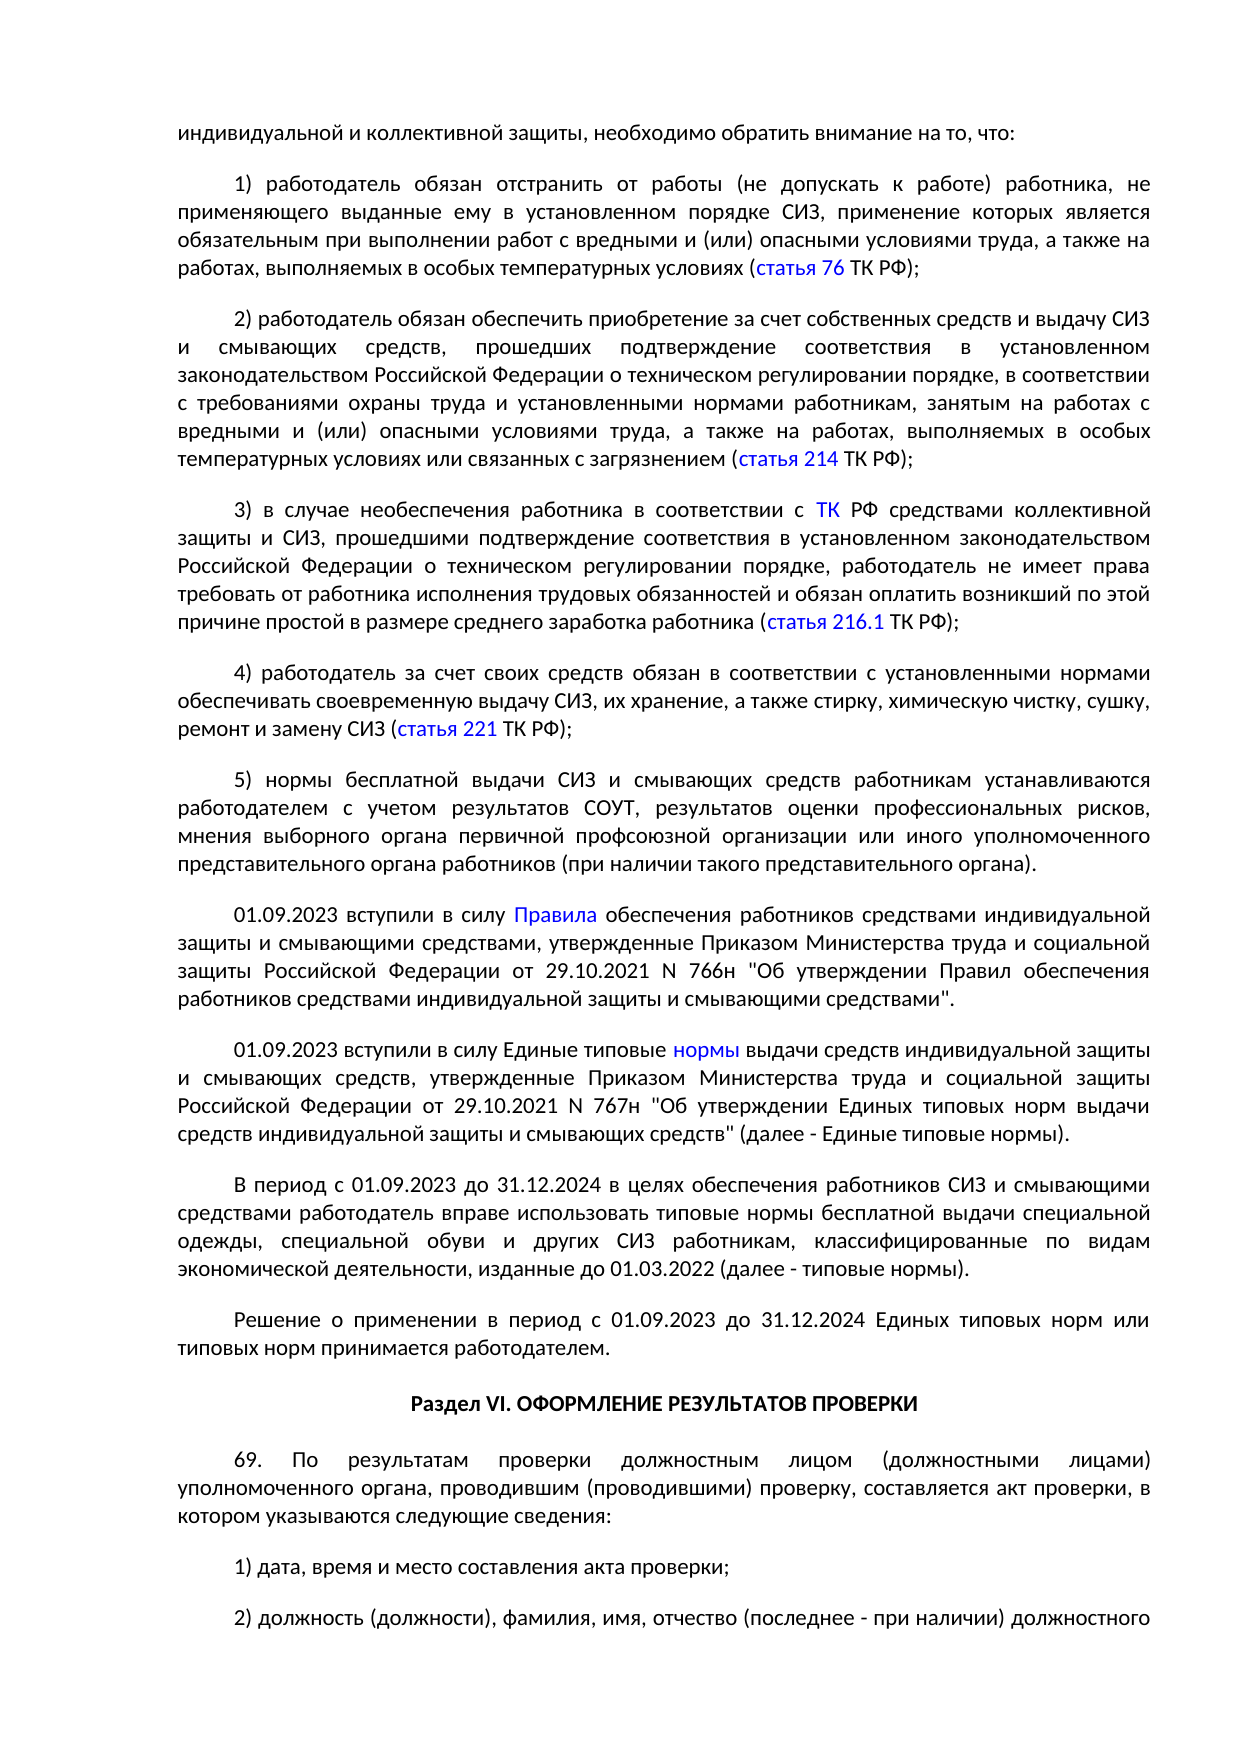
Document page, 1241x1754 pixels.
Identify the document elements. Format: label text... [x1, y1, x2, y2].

text 69. По результатам проверки должностным лицом (должностными лицами) уполномоченного органа, проводившим (проводившими) проверку, составляется акт проверки, в котором указываются следующие сведения: [177, 1445, 1152, 1529]
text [177, 118, 1152, 146]
text 01.09.2023 вступили в силу Правила обеспечения работников средствами индивидуальной защиты и смывающими средствами, утвержденные Приказом Министерства труда и социальной защиты Российской Федерации от 29.10.2021 N 766н "Об утверждении Правил обеспечения работников средствами индивидуальной защиты и смывающими средствами". [177, 900, 1152, 1012]
text В период с 01.09.2023 до 31.12.2024 в целях обеспечения работников СИЗ и смывающими средствами работодатель вправе использовать типовые нормы бесплатной выдачи специальной одежды, специальной обуви и других СИЗ работникам, классифицированные по видам экономической деятельности, изданные до 01.03.2022 (далее - типовые нормы). [177, 1170, 1152, 1282]
text 4) работодатель за счет своих средств обязан в соответствии с установленными нормами обеспечивать своевременную выдачу СИЗ, их хранение, а также стирку, химическую чистку, сушку, ремонт и замену СИЗ (статья 221 ТК РФ); [177, 658, 1152, 742]
text 1) работодатель обязан отстранить от работы (не допускать к работе) работника, не применяющего выданные ему в установленном порядке СИЗ, применение которых является обязательным при выполнении работ с вредными и (или) опасными условиями труда, а также на работах, выполняемых в особых температурных условиях (статья 76 ТК РФ); [177, 169, 1152, 281]
text 01.09.2023 вступили в силу Единые типовые нормы выдачи средств индивидуальной защиты и смывающих средств, утвержденные Приказом Министерства труда и социальной защиты Российской Федерации от 29.10.2021 N 767н "Об утверждении Единых типовых норм выдачи средств индивидуальной защиты и смывающих средств" (далее - Единые типовые нормы). [177, 1035, 1152, 1147]
text 5) нормы бесплатной выдачи СИЗ и смывающих средств работникам устанавливаются работодателем с учетом результатов СОУТ, результатов оценки профессиональных рисков, мнения выборного органа первичной профсоюзной организации или иного уполномоченного представительного органа работников (при наличии такого представительного органа). [177, 765, 1152, 877]
text 3) в случае необеспечения работника в соответствии с ТК РФ средствами коллективной защиты и СИЗ, прошедшими подтверждение соответствия в установленном законодательством Российской Федерации о техническом регулировании порядке, работодатель не имеет права требовать от работника исполнения трудовых обязанностей и обязан оплатить возникший по этой причине простой в размере среднего заработка работника (статья 216.1 ТК РФ); [177, 495, 1152, 635]
text 2) работодатель обязан обеспечить приобретение за счет собственных средств и выдачу СИЗ и смывающих средств, прошедших подтверждение соответствия в установленном законодательством Российской Федерации о техническом регулировании порядке, в соответствии с требованиями охраны труда и установленными нормами работникам, занятым на работах с вредными и (или) опасными условиями труда, а также на работах, выполняемых в особых температурных условиях или связанных с загрязнением (статья 214 ТК РФ); [177, 304, 1152, 472]
text 1) дата, время и место составления акта проверки; [177, 1552, 1152, 1580]
text Решение о применении в период с 01.09.2023 до 31.12.2024 Единых типовых норм или типовых норм принимается работодателем. [177, 1305, 1152, 1361]
title Раздел VI. ОФОРМЛЕНИЕ РЕЗУЛЬТАТОВ ПРОВЕРКИ [177, 1389, 1152, 1417]
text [177, 1603, 1152, 1631]
